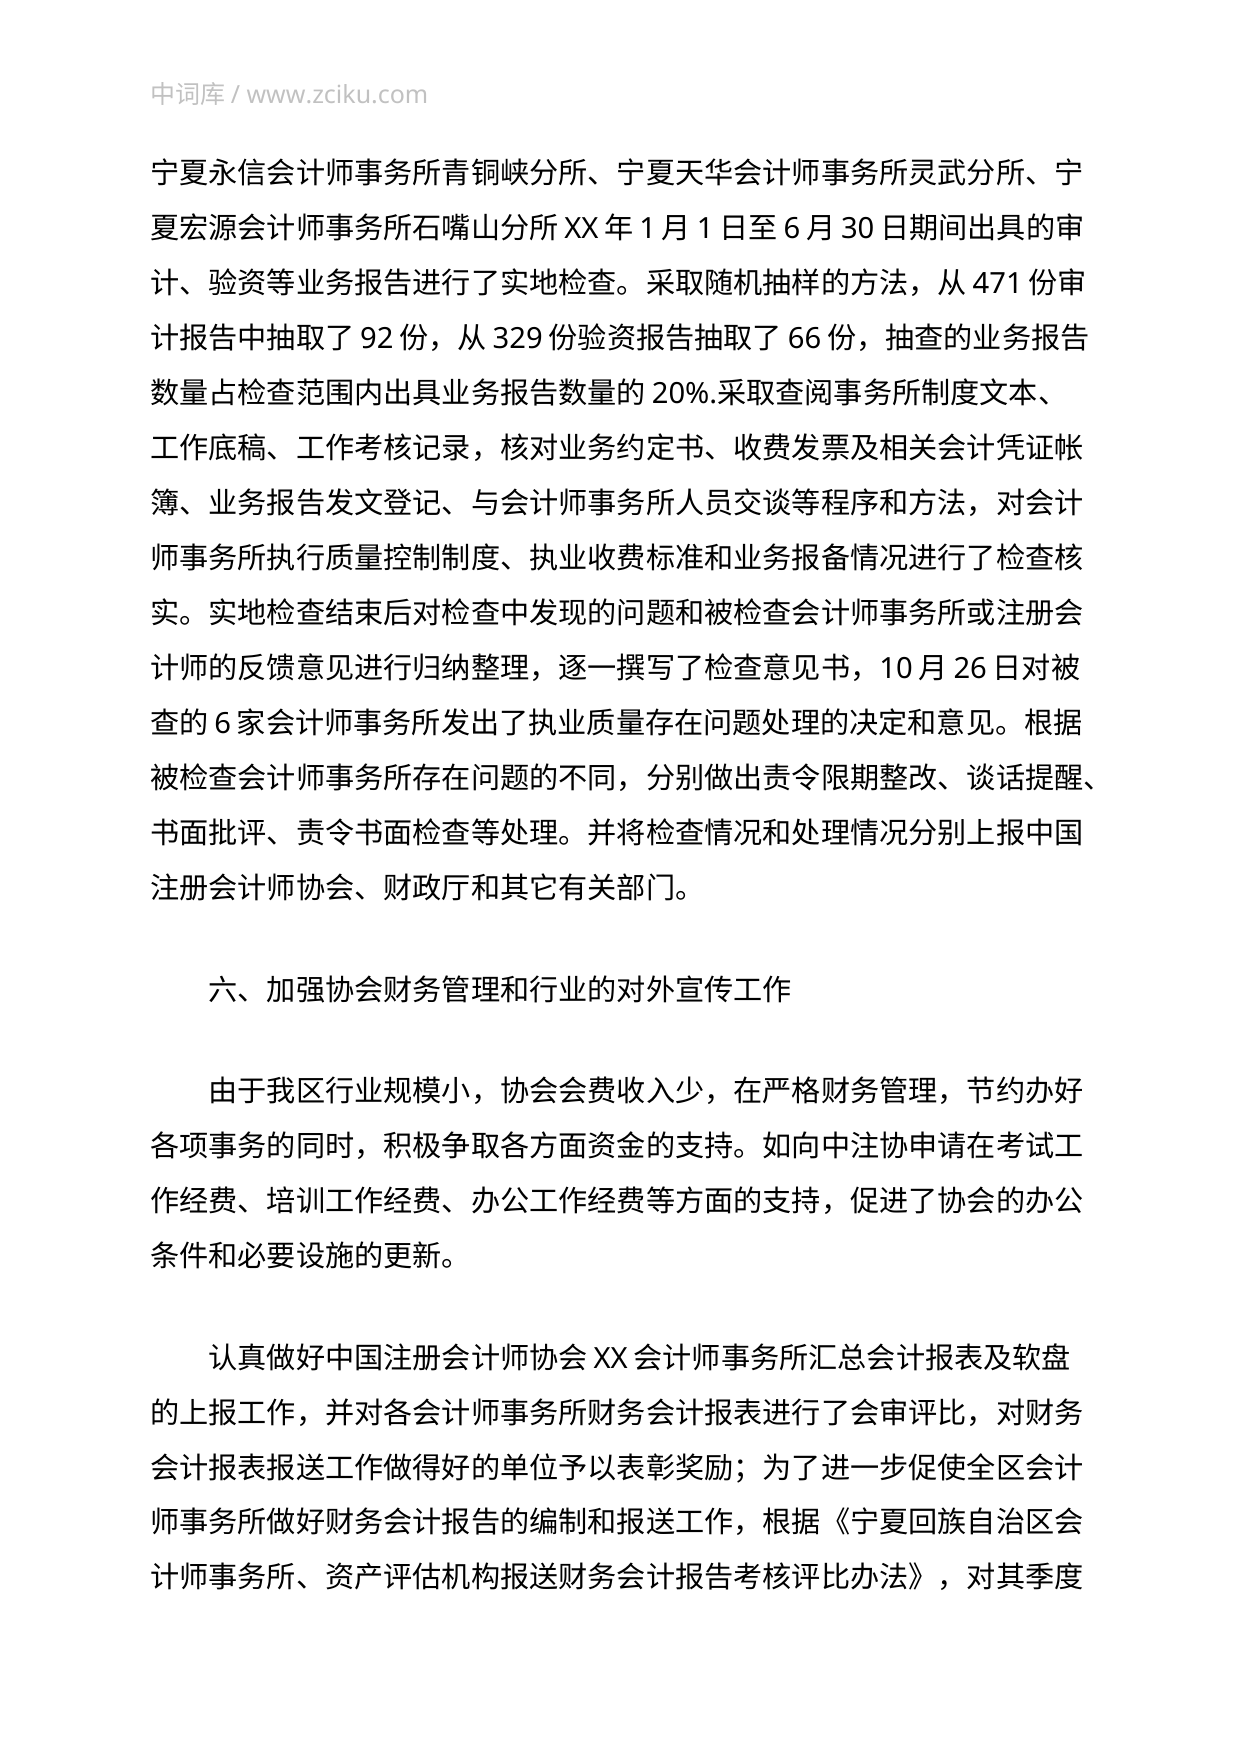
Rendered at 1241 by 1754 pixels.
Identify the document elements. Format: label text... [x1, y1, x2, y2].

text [150, 150, 1090, 907]
text 六、加强协会财务管理和行业的对外宣传工作 [150, 966, 1090, 1008]
text 由于我区行业规模小，协会会费收入少，在严格财务管理，节约办好各项事务的同时，积极争取各方面资金的支持。如向中注协申请在考试工作经费、培训工作经费、办公工作经费等方面的支持，促进了协会的办公条件和必要设施的更新。 [150, 1068, 1090, 1275]
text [150, 1334, 1090, 1596]
